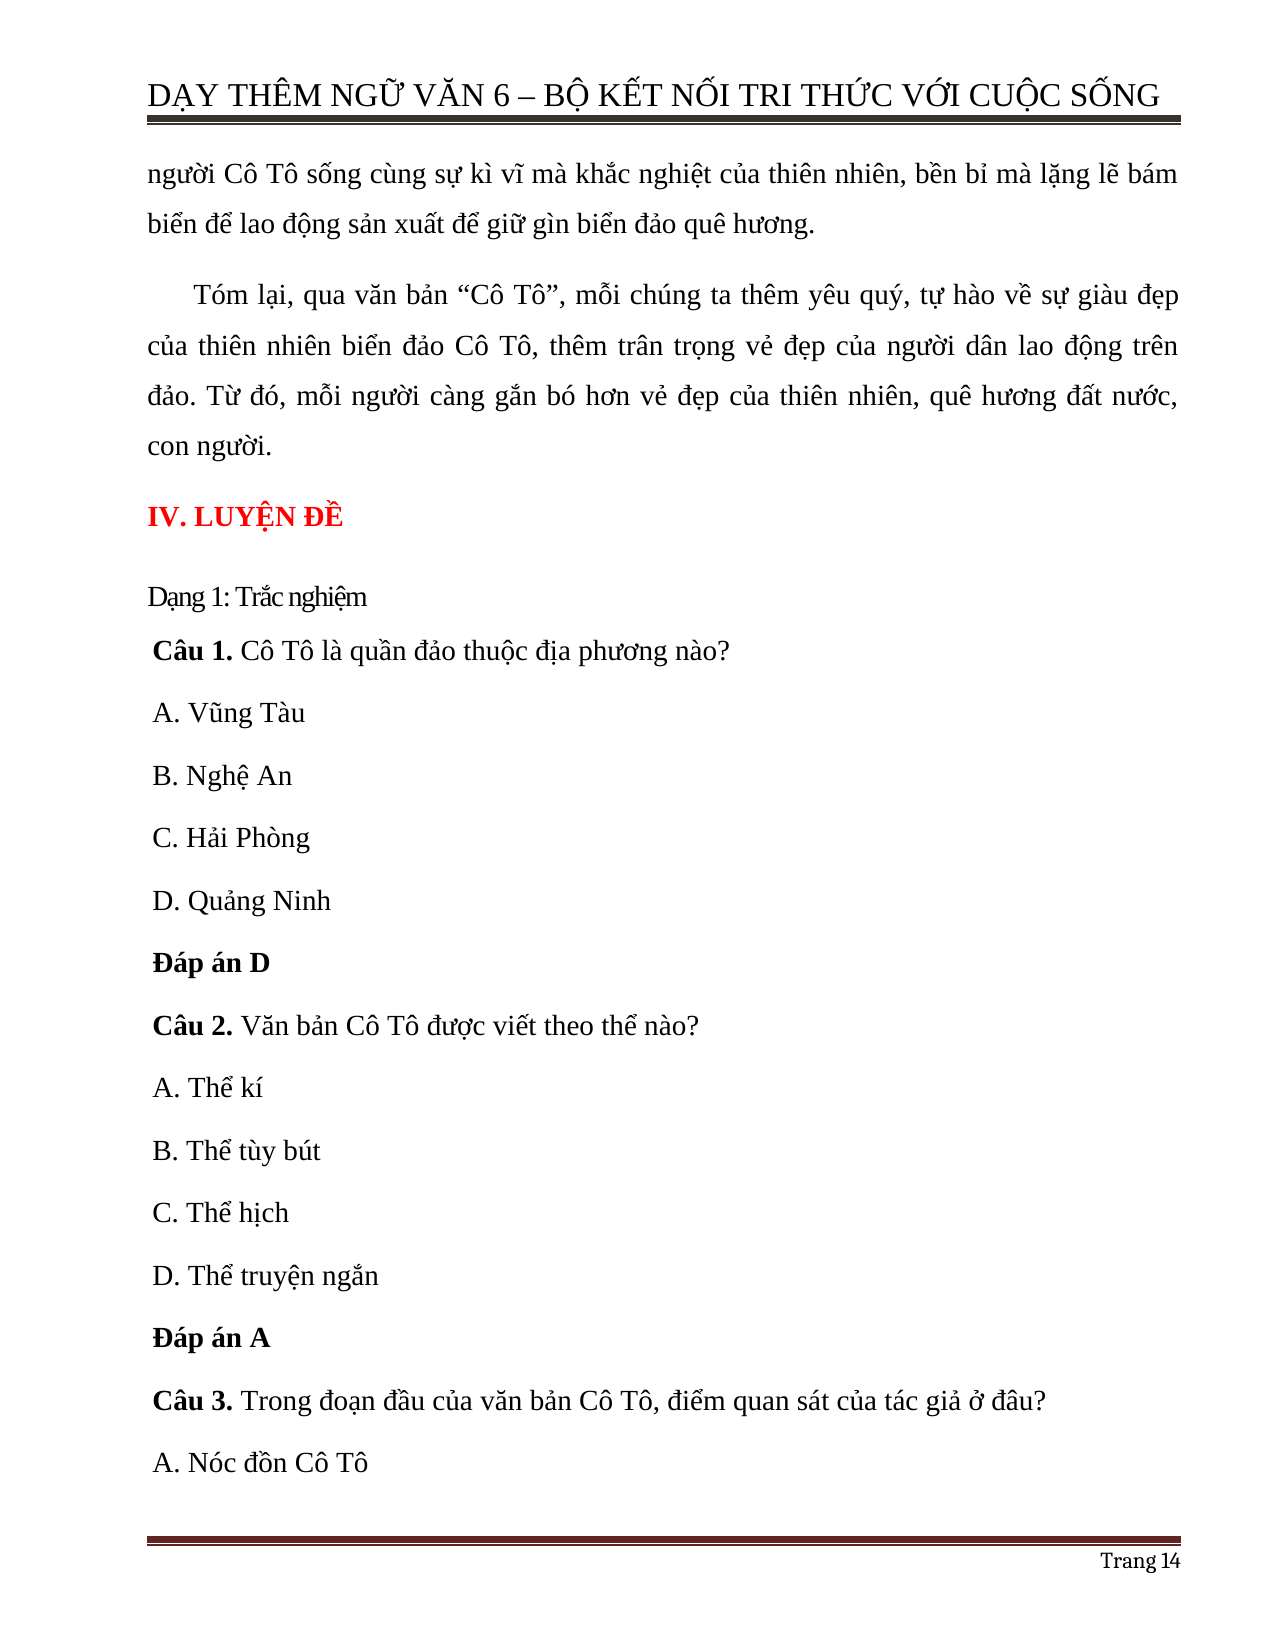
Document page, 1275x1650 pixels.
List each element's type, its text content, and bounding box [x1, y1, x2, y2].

text A. Thể kí [152, 1066, 1176, 1104]
text C. Hải Phòng [152, 816, 1176, 854]
text Dạng 1: Trắc nghiệm [147, 569, 1176, 613]
text B. Thể tùy bút [152, 1129, 1176, 1166]
text A. Vũng Tàu [152, 691, 1176, 729]
text Đáp án D [152, 941, 1176, 979]
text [147, 156, 1181, 240]
text Câu 1. Cô Tô là quần đảo thuộc địa phương nào? [152, 629, 1176, 666]
text Câu 3. Trong đoạn đầu của văn bản Cô Tô, điểm quan sát của tác giả ở đâu? [152, 1379, 1176, 1416]
text D. Quảng Ninh [152, 879, 1176, 916]
text D. Thể truyện ngắn [152, 1254, 1176, 1291]
text Đáp án A [152, 1316, 1176, 1354]
text C. Thể hịch [152, 1191, 1176, 1229]
text B. Nghệ An [152, 754, 1176, 791]
text IV. LUYỆN ĐỀ [147, 499, 1181, 533]
text Câu 2. Văn bản Cô Tô được viết theo thể nào? [152, 1004, 1176, 1041]
text A. Nóc đồn Cô Tô [152, 1441, 1176, 1479]
text Tóm lại, qua văn bản “Cô Tô”, mỗi chúng ta thêm yêu quý, tự hào về sự giàu đẹp của thiên nhiên biển đảo Cô Tô, thêm trân trọng vẻ đẹp của người dân lao động trên đảo. Từ đó, mỗi người càng gắn bó hơn vẻ đẹp của thiên nhiên, quê hương đất nước, con người. [147, 277, 1181, 462]
